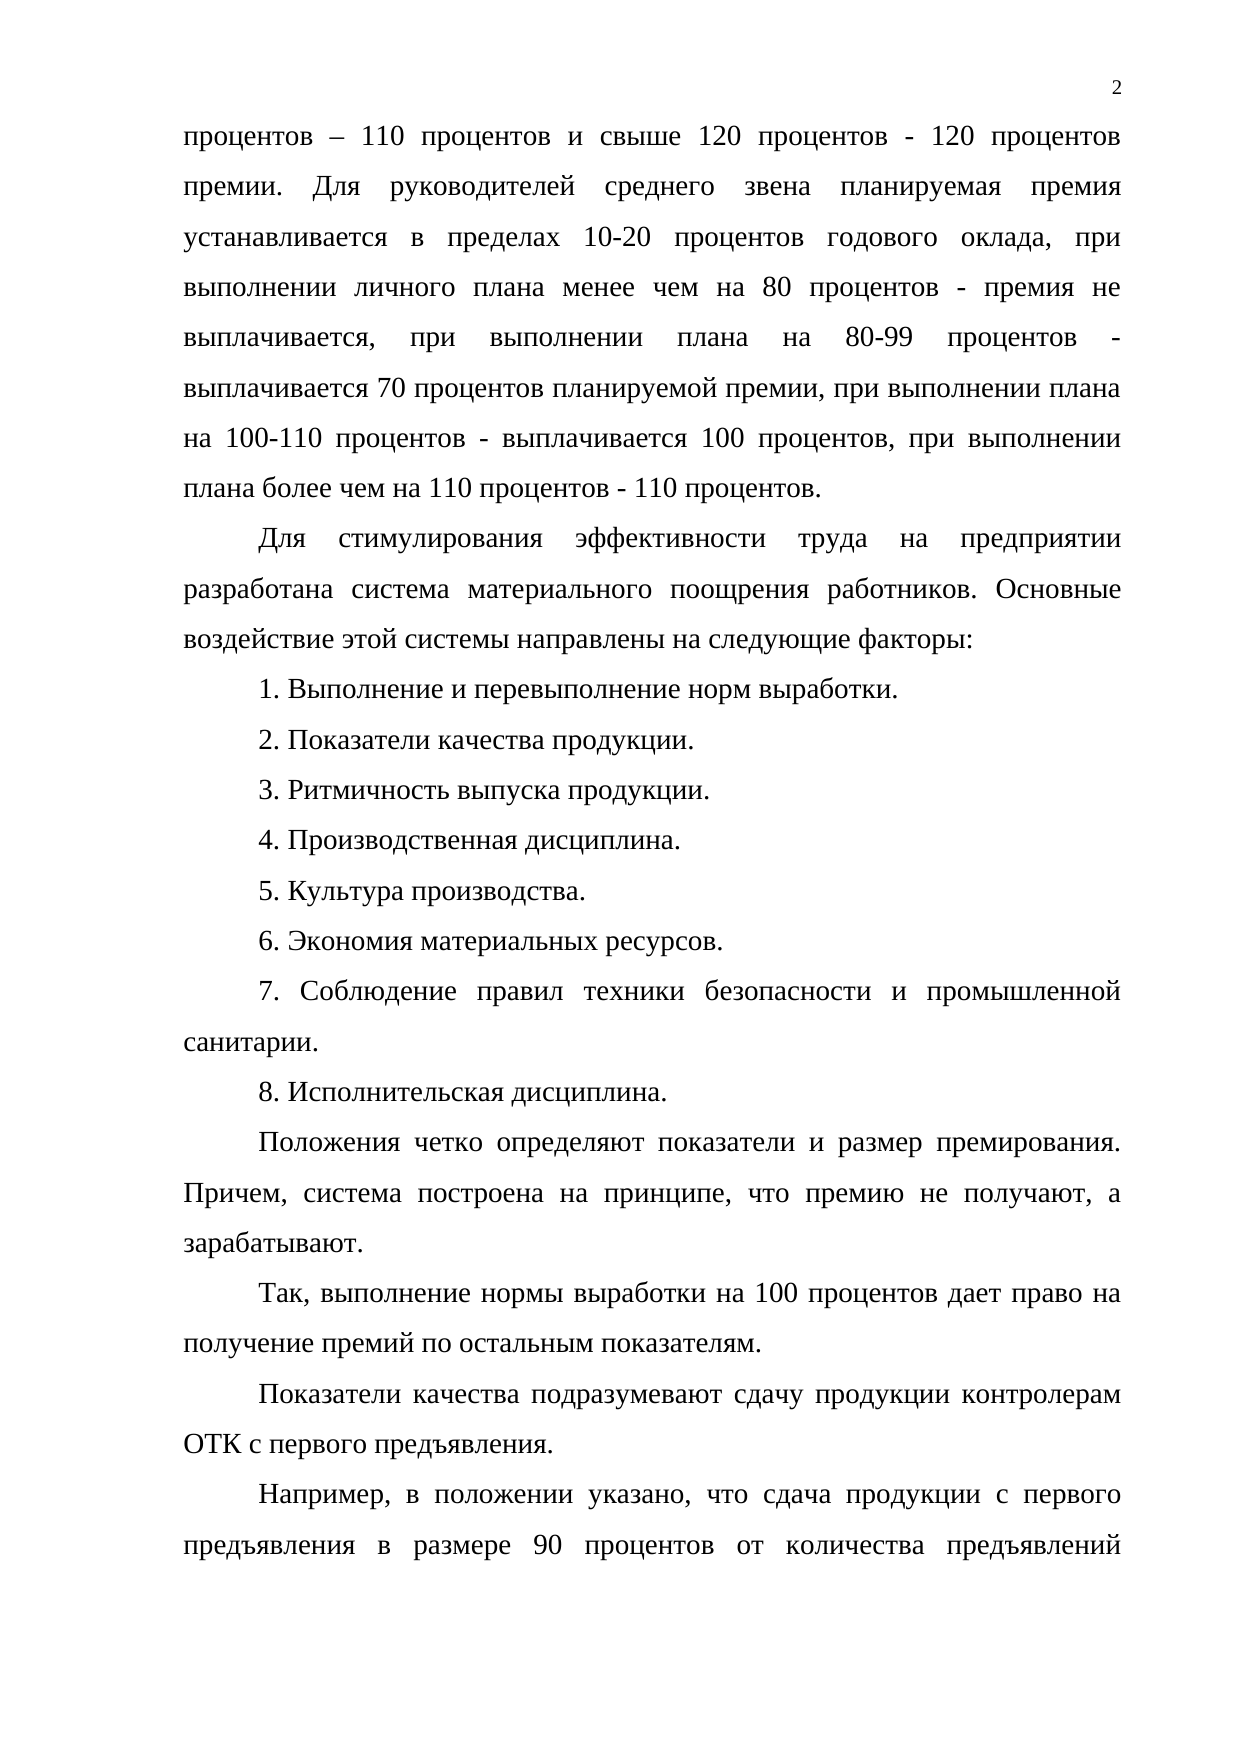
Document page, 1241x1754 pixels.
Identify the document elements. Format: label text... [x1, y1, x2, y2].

text 5. Культура производства. [183, 873, 1122, 906]
text 8. Исполнительская дисциплина. [183, 1074, 1122, 1108]
text Показатели качества подразумевают сдачу продукции контролерам ОТК с первого предъявления. [183, 1376, 1122, 1460]
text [183, 118, 1122, 504]
text 4. Производственная дисциплина. [183, 822, 1122, 856]
text 6. Экономия материальных ресурсов. [183, 923, 1122, 957]
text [183, 1477, 1122, 1560]
text 2. Показатели качества продукции. [183, 722, 1122, 755]
text Так, выполнение нормы выработки на 100 процентов дает право на получение премий по остальным показателям. [183, 1275, 1122, 1359]
text 7. Соблюдение правил техники безопасности и промышленной санитарии. [183, 973, 1122, 1057]
text 1. Выполнение и перевыполнение норм выработки. [183, 672, 1122, 705]
text 3. Ритмичность выпуска продукции. [183, 772, 1122, 806]
text Для стимулирования эффективности труда на предприятии разработана система материального поощрения работников. Основные воздействие этой системы направлены на следующие факторы: [183, 521, 1122, 655]
text Положения четко определяют показатели и размер премирования. Причем, система построена на принципе, что премию не получают, а зарабатывают. [183, 1124, 1122, 1258]
